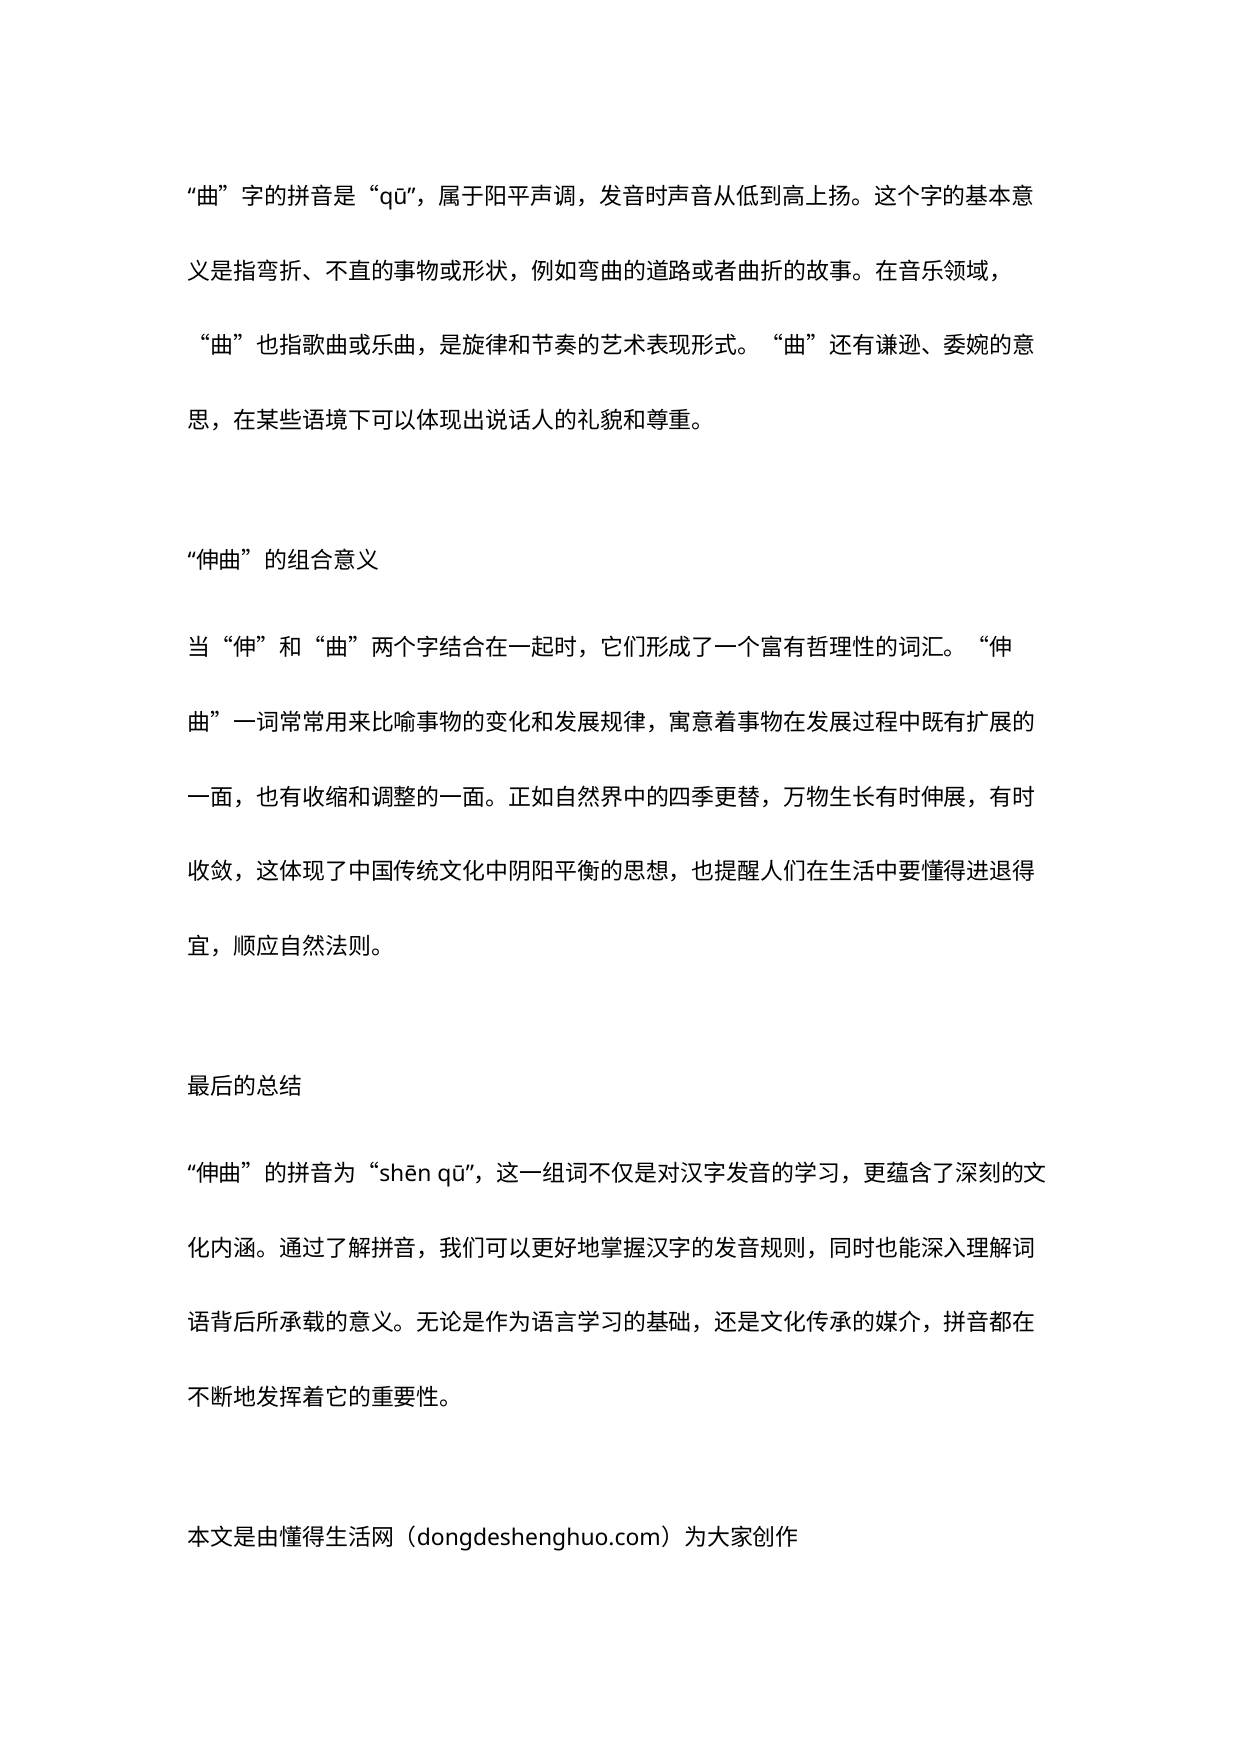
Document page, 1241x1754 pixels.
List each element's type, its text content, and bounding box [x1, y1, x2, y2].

text 最后的总结 [187, 1052, 1053, 1117]
text “伸曲”的组合意义 [187, 526, 1053, 591]
text “伸曲”的拼音为“shēn qū”，这一组词不仅是对汉字发音的学习，更蕴含了深刻的文化内涵。通过了解拼音，我们可以更好地掌握汉字的发音规则，同时也能深入理解词语背后所承载的意义。无论是作为语言学习的基础，还是文化传承的媒介，拼音都在不断地发挥着它的重要性。 [187, 1139, 1053, 1428]
text 当“伸”和“曲”两个字结合在一起时，它们形成了一个富有哲理性的词汇。“伸曲”一词常常用来比喻事物的变化和发展规律，寓意着事物在发展过程中既有扩展的一面，也有收缩和调整的一面。正如自然界中的四季更替，万物生长有时伸展，有时收敛，这体现了中国传统文化中阴阳平衡的思想，也提醒人们在生活中要懂得进退得宜，顺应自然法则。 [187, 613, 1053, 977]
text 本文是由懂得生活网（dongdeshenghuo.com）为大家创作 [187, 1503, 1053, 1568]
text “曲”字的拼音是“qū”，属于阳平声调，发音时声音从低到高上扬。这个字的基本意义是指弯折、不直的事物或形状，例如弯曲的道路或者曲折的故事。在音乐领域，“曲”也指歌曲或乐曲，是旋律和节奏的艺术表现形式。“曲”还有谦逊、委婉的意思，在某些语境下可以体现出说话人的礼貌和尊重。 [187, 162, 1053, 451]
